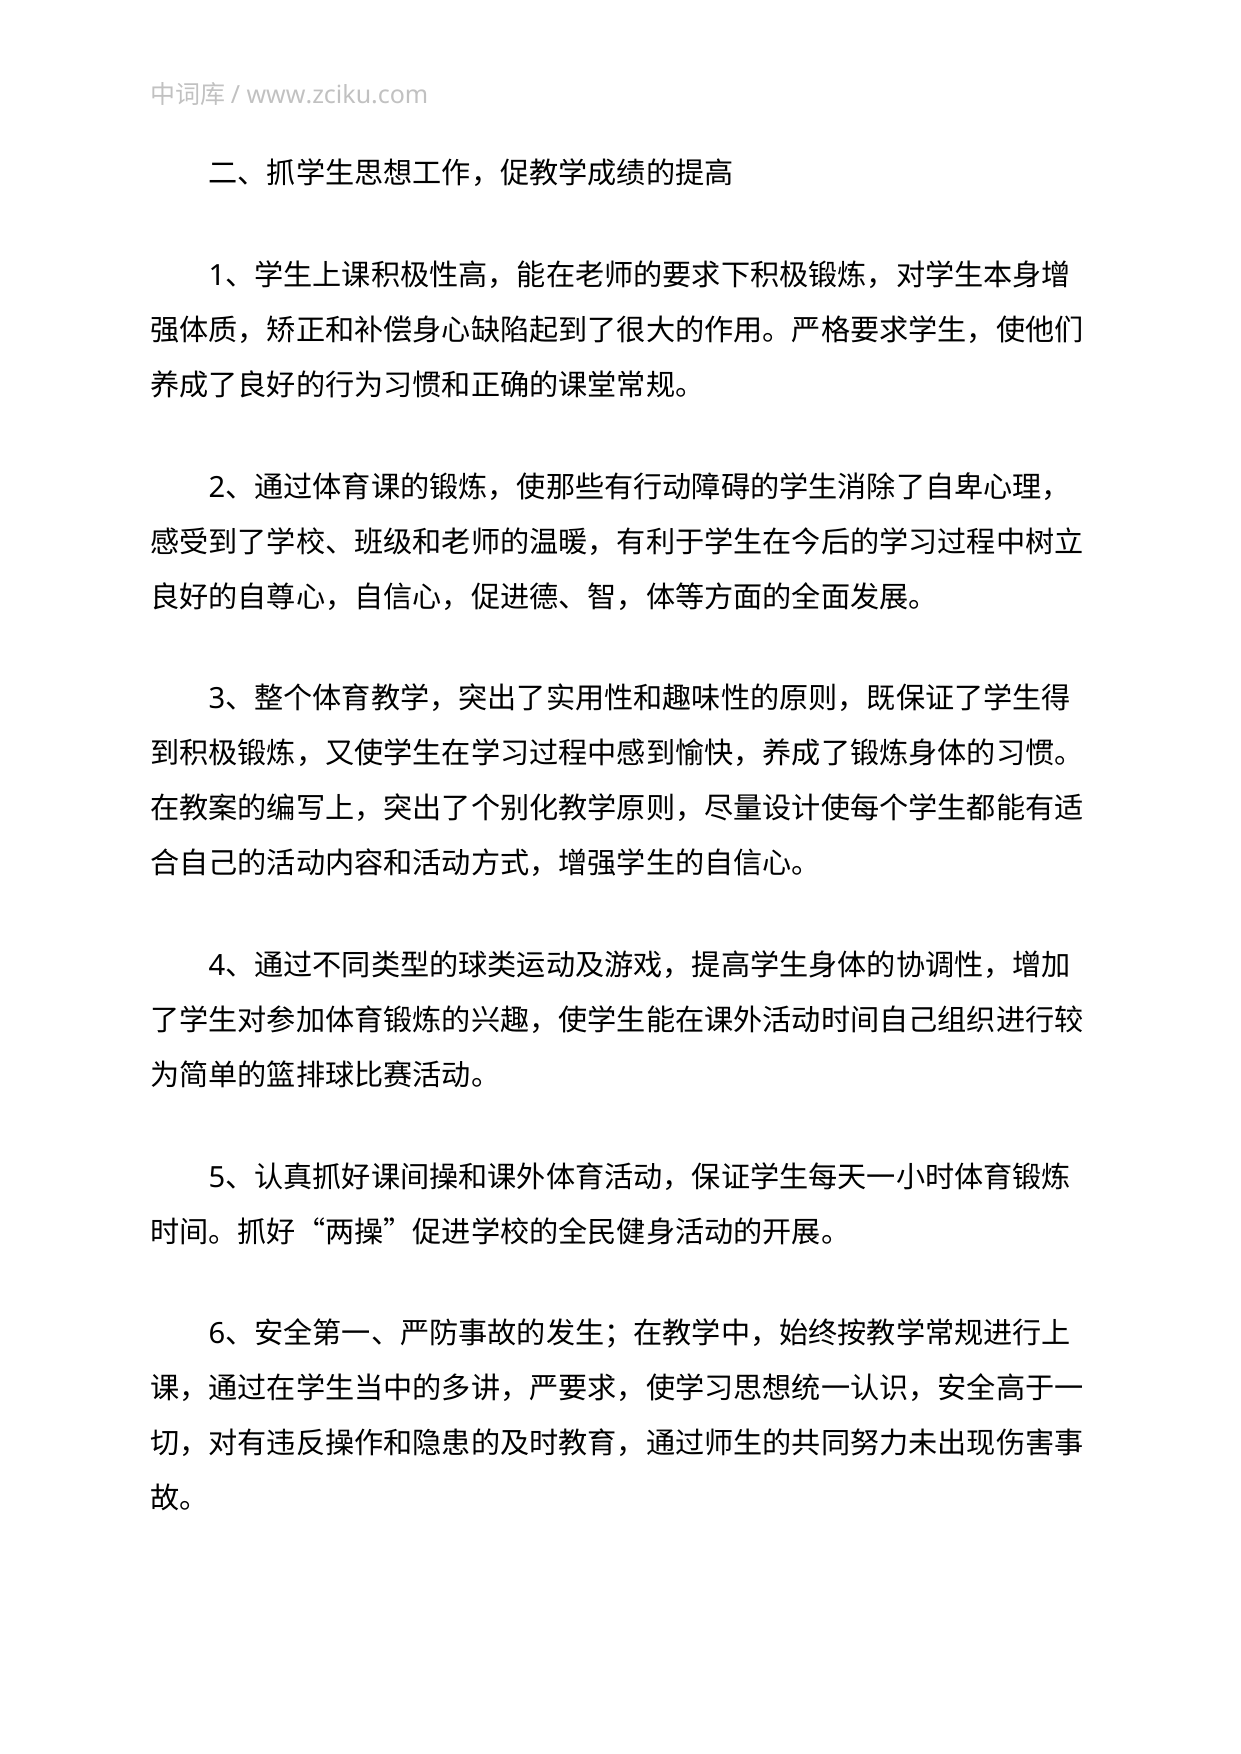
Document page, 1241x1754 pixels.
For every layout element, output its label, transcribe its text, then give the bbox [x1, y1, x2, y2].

text 二、抓学生思想工作，促教学成绩的提高 [150, 150, 1090, 192]
text 1、学生上课积极性高，能在老师的要求下积极锻炼，对学生本身增强体质，矫正和补偿身心缺陷起到了很大的作用。严格要求学生，使他们养成了良好的行为习惯和正确的课堂常规。 [150, 252, 1090, 404]
text 3、整个体育教学，突出了实用性和趣味性的原则，既保证了学生得到积极锻炼，又使学生在学习过程中感到愉快，养成了锻炼身体的习惯。在教案的编写上，突出了个别化教学原则，尽量设计使每个学生都能有适合自己的活动内容和活动方式，增强学生的自信心。 [150, 675, 1090, 882]
text 4、通过不同类型的球类运动及游戏，提高学生身体的协调性，增加了学生对参加体育锻炼的兴趣，使学生能在课外活动时间自己组织进行较为简单的篮排球比赛活动。 [150, 942, 1090, 1094]
text 6、安全第一、严防事故的发生；在教学中，始终按教学常规进行上课，通过在学生当中的多讲，严要求，使学习思想统一认识，安全高于一切，对有违反操作和隐患的及时教育，通过师生的共同努力未出现伤害事故。 [150, 1310, 1090, 1517]
text 2、通过体育课的锻炼，使那些有行动障碍的学生消除了自卑心理，感受到了学校、班级和老师的温暖，有利于学生在今后的学习过程中树立良好的自尊心，自信心，促进德、智，体等方面的全面发展。 [150, 463, 1090, 616]
text 5、认真抓好课间操和课外体育活动，保证学生每天一小时体育锻炼时间。抓好“两操”促进学校的全民健身活动的开展。 [150, 1153, 1090, 1251]
